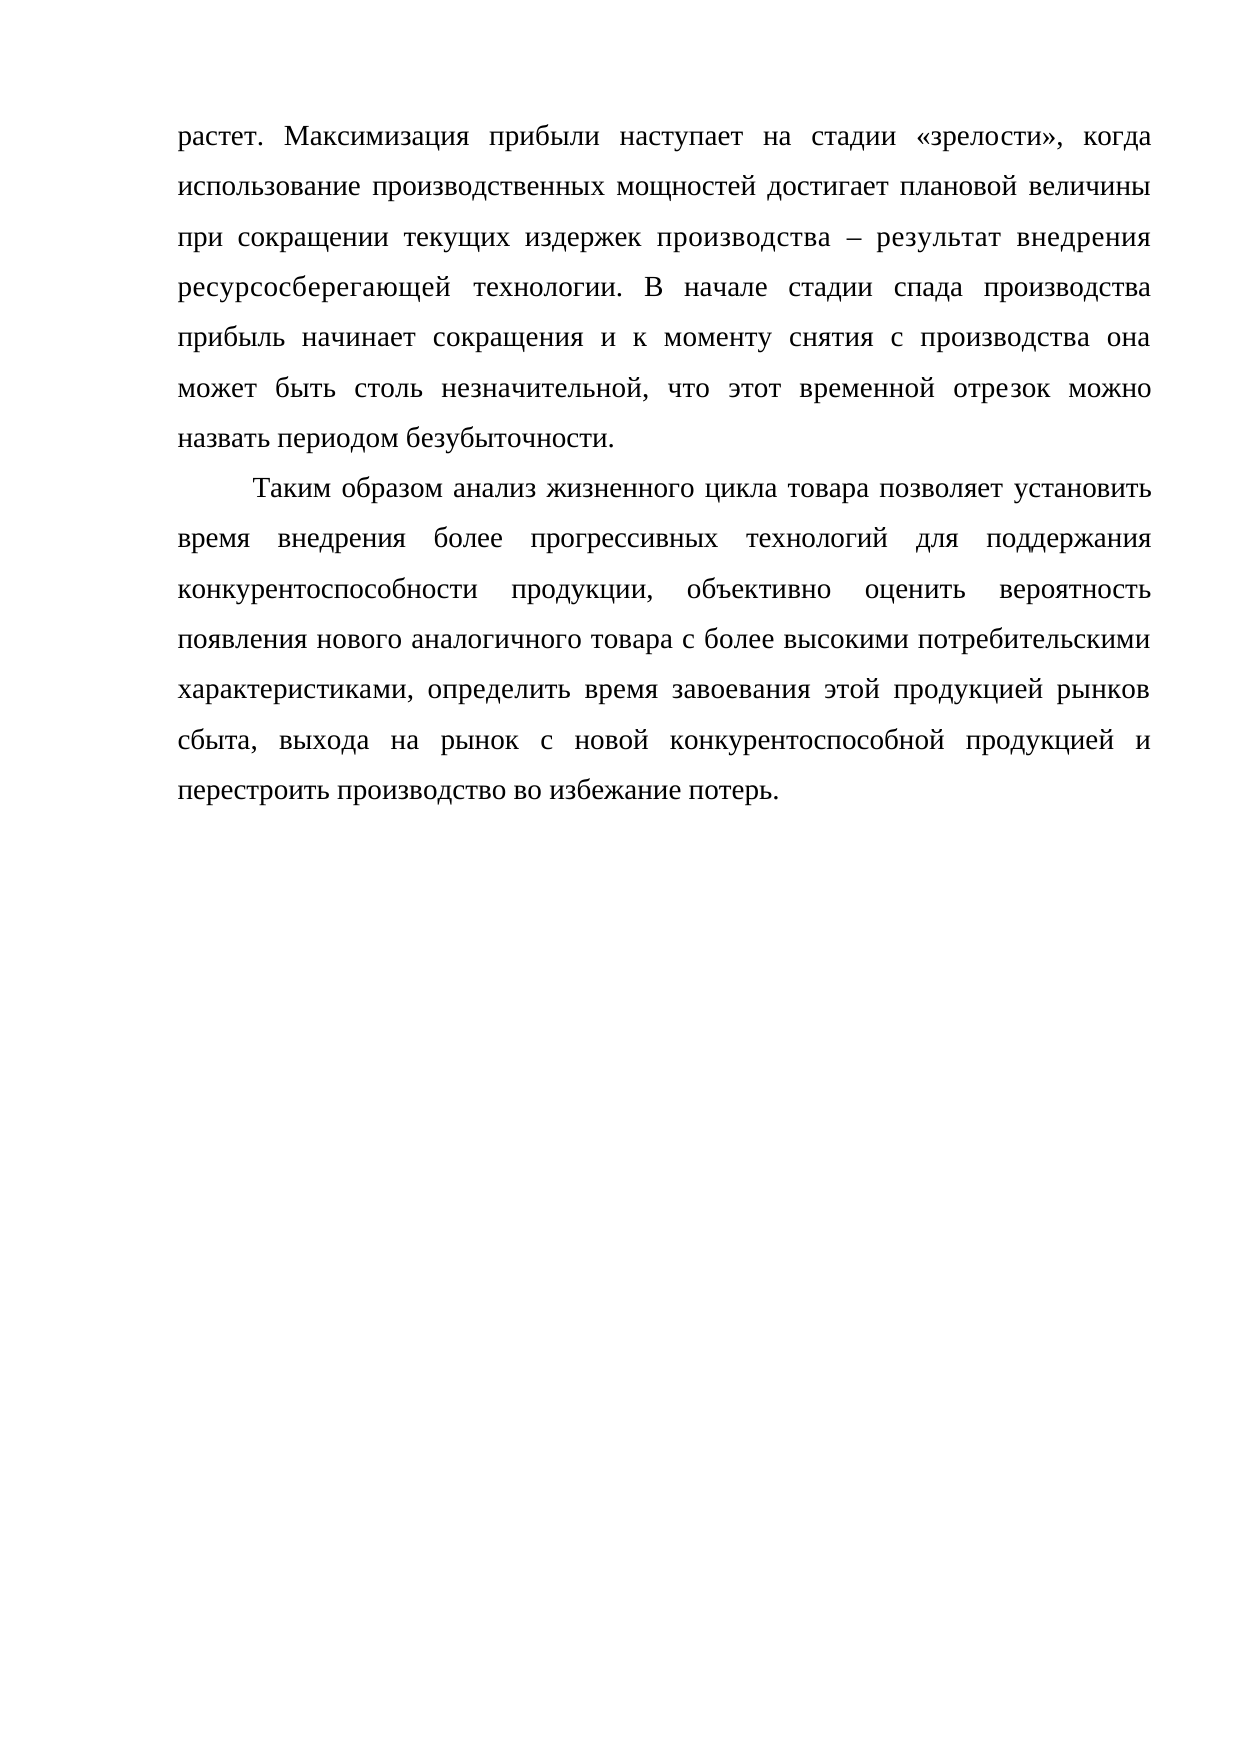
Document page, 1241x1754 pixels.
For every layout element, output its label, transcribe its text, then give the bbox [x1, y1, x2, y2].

text Таким образом анализ жизненного цикла товара позволяет установить время внедрения более прогрессивных технологий для поддержания конкурентоспособности продукции, объективно оценить вероятность появления нового аналогичного товара с более высокими потребительскими характеристиками, определить время завоевания этой продукцией рынков сбыта, выхода на рынок с новой конкурентоспособной продукцией и перестроить производство во избежание потерь. [177, 470, 1152, 806]
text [177, 118, 1152, 453]
